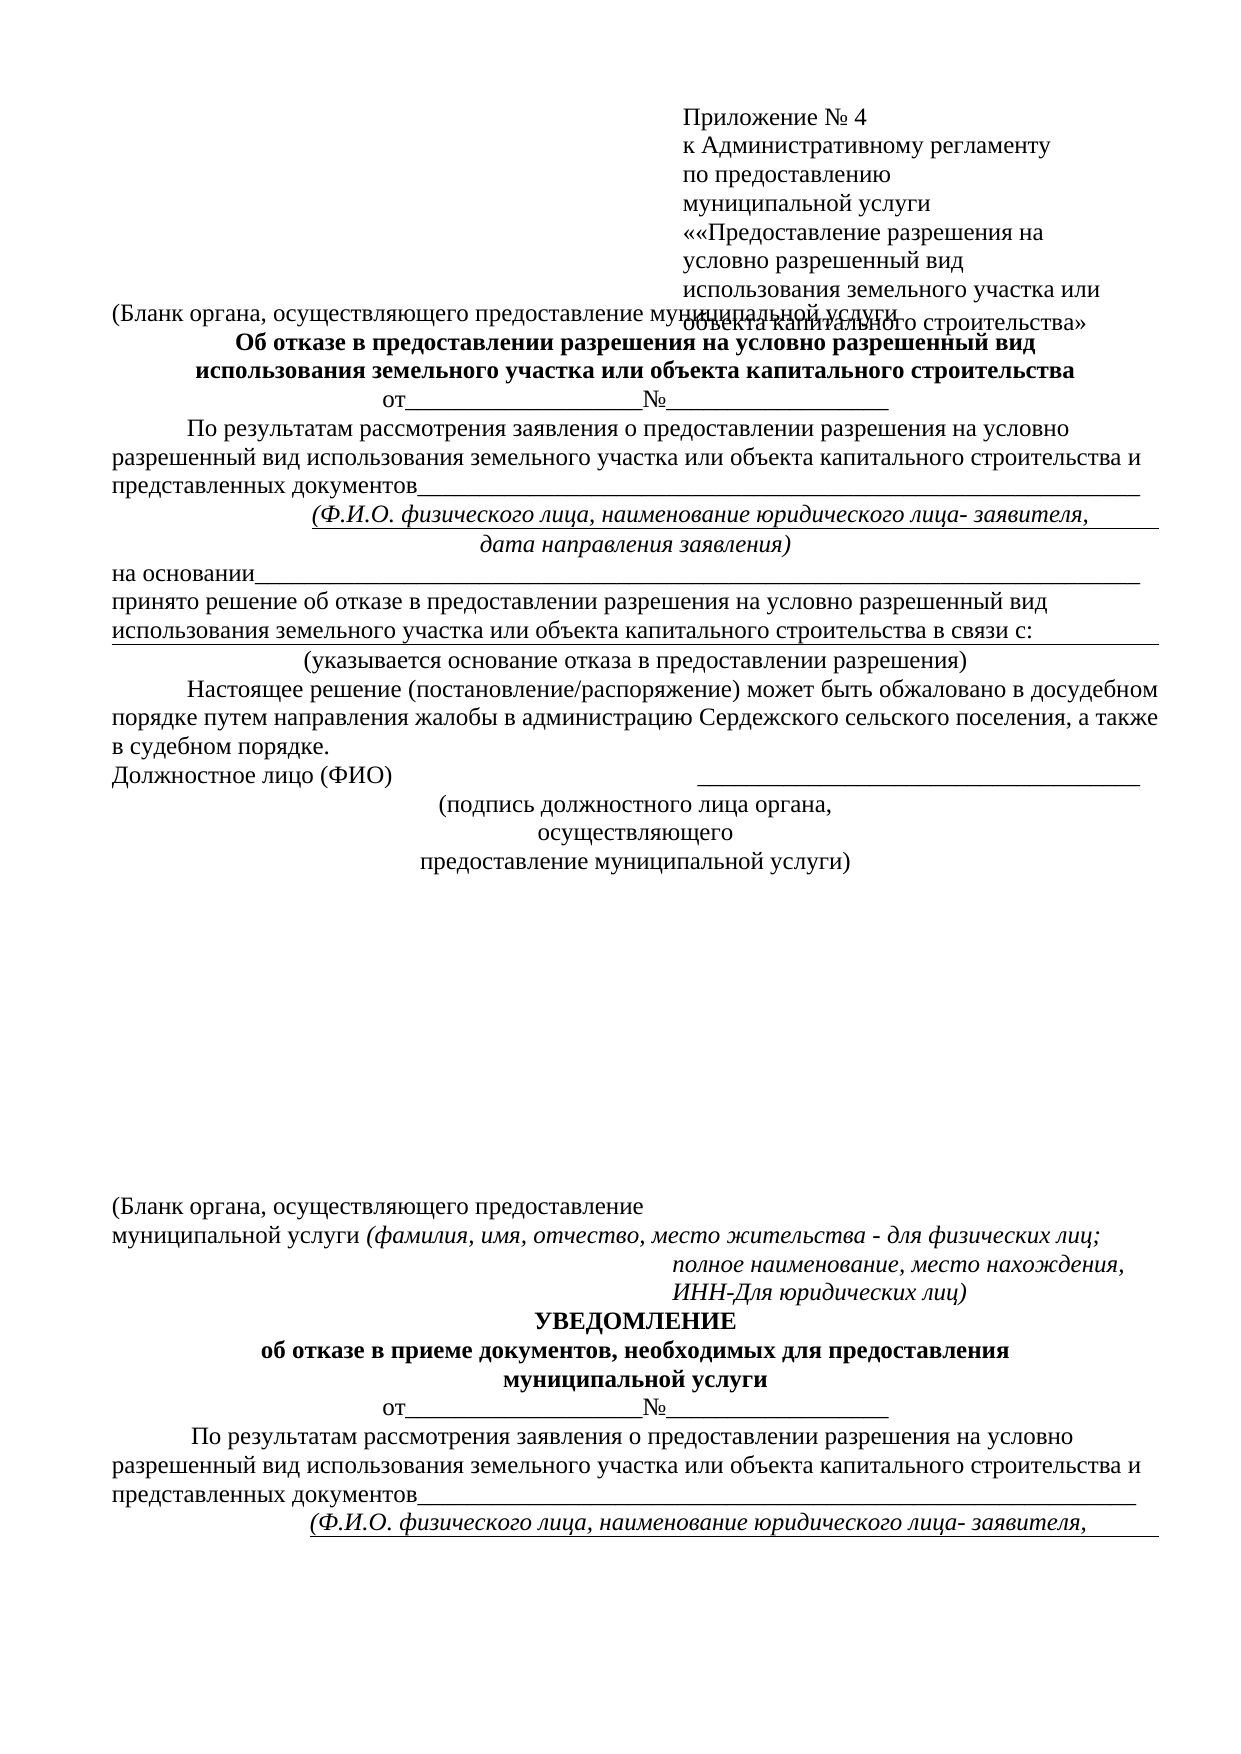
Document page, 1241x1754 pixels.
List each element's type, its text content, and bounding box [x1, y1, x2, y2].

text (Ф.И.О. физического лица, наименование юридического лица- заявителя, [309, 1507, 1159, 1537]
text (Бланк органа, осуществляющего предоставление муниципальной услуги [112, 298, 1159, 327]
text от № [112, 384, 1159, 413]
text на основании [112, 558, 1159, 586]
text дата направления заявления) [112, 529, 1159, 558]
text (указывается основание отказа в предоставлении разрешения) [112, 645, 1159, 674]
text от № [112, 1392, 1159, 1421]
text муниципальной услуги (фамилия, имя, отчество, место жительства - для физических лиц; полное наименование, место нахождения, ИНН-Для юридических лиц) [112, 1220, 1159, 1306]
text Настоящее решение (постановление/распоряжение) может быть обжаловано в досудебном порядке путем направления жалобы в администрацию Сердежского сельского поселения, а также в судебном порядке. [112, 674, 1159, 760]
text (Ф.И.О. физического лица, наименование юридического лица- заявителя, [312, 499, 1159, 528]
text Об отказе в предоставлении разрешения на условно разрешенный вид использования земельного участка или объекта капитального строительства [112, 327, 1159, 384]
text (подпись должностного лица органа, осуществляющего предоставление муниципальной услуги) [112, 789, 1159, 875]
text По результатам рассмотрения заявления о предоставлении разрешения на условно разрешенный вид использования земельного участка или объекта капитального строительства и представленных документов [112, 1421, 1159, 1507]
text Должностное лицо (ФИО) [112, 760, 1159, 789]
text принято решение об отказе в предоставлении разрешения на условно разрешенный вид использования земельного участка или объекта капитального строительства в связи с: [112, 586, 1159, 644]
text об отказе в приеме документов, необходимых для предоставления муниципальной услуги [112, 1335, 1159, 1392]
text УВЕДОМЛЕНИЕ [112, 1306, 1159, 1335]
text (Бланк органа, осуществляющего предоставление [112, 1191, 1159, 1220]
text По результатам рассмотрения заявления о предоставлении разрешения на условно разрешенный вид использования земельного участка или объекта капитального строительства и представленных документов [112, 413, 1159, 499]
